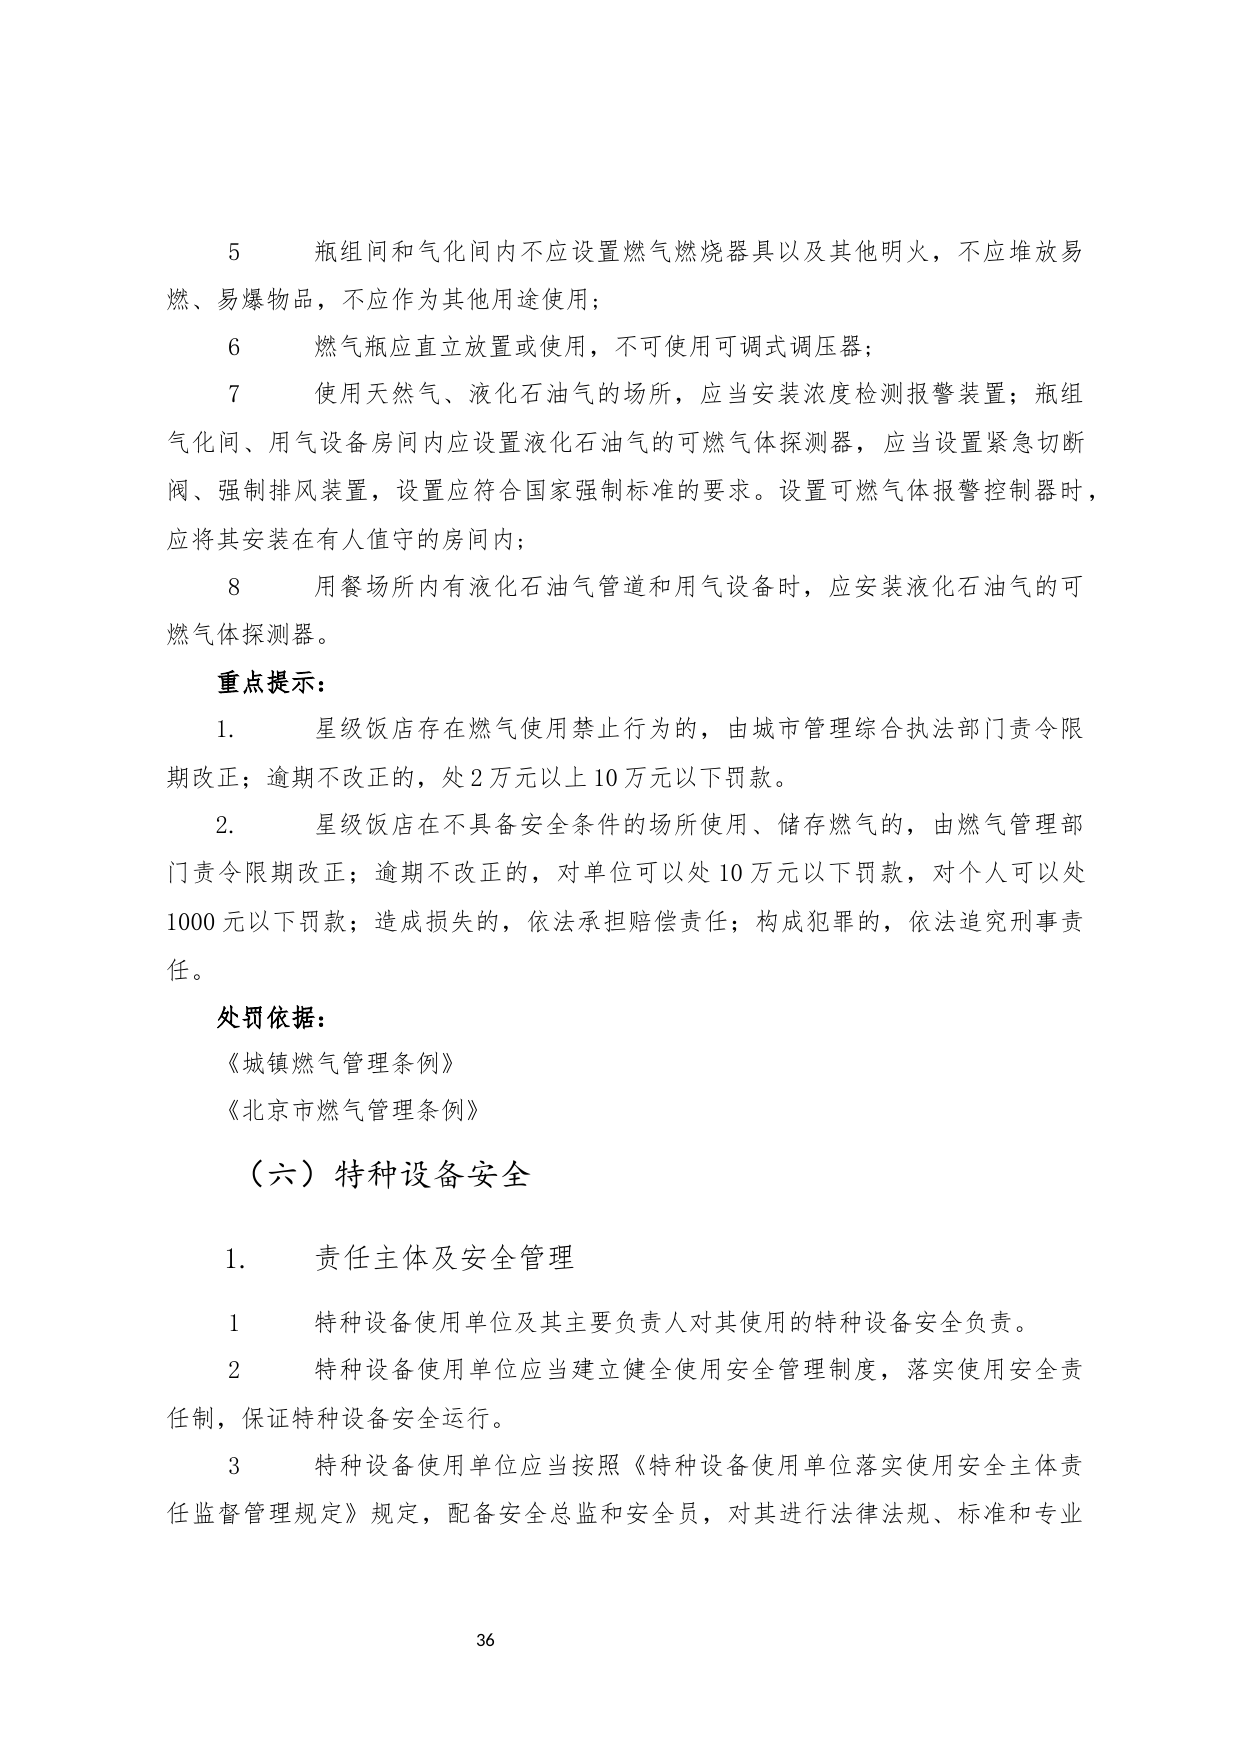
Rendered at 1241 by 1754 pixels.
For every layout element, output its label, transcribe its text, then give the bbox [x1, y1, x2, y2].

list 特种设备使用单位及其主要负责人对其使用的特种设备安全负责。 [165, 1305, 1087, 1337]
text 《北京市燃气管理条例》 [165, 1093, 1087, 1125]
list 使用天然气、液化石油气的场所，应当安装浓度检测报警装置；瓶组气化间、用气设备房间内应设置液化石油气的可燃气体探测器，应当设置紧急切断阀、强制排风装置，设置应符合国家强制标准的要求。设置可燃气体报警控制器时，应将其安装在有人值守的房间内; [165, 375, 1087, 554]
text 《城镇燃气管理条例》 [165, 1046, 1087, 1078]
list 星级饭店在不具备安全条件的场所使用、储存燃气的，由燃气管理部门责令限期改正；逾期不改正的，对单位可以处10万元以下罚款，对个人可以处1000元以下罚款；造成损失的，依法承担赔偿责任；构成犯罪的，依法追究刑事责任。 [165, 806, 1087, 985]
list 责任主体及安全管理 [165, 1223, 1087, 1288]
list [165, 1447, 1087, 1528]
list 特种设备使用单位应当建立健全使用安全管理制度，落实使用安全责任制，保证特种设备安全运行。 [165, 1352, 1087, 1433]
text （六）特种设备安全 [165, 1139, 1087, 1204]
list 用餐场所内有液化石油气管道和用气设备时，应安装液化石油气的可燃气体探测器。 [165, 568, 1087, 649]
text 重点提示： [165, 664, 1087, 696]
list 燃气瓶应直立放置或使用，不可使用可调式调压器; [165, 328, 1087, 361]
list 瓶组间和气化间内不应设置燃气燃烧器具以及其他明火，不应堆放易燃、易爆物品，不应作为其他用途使用; [165, 233, 1087, 314]
list 星级饭店存在燃气使用禁止行为的，由城市管理综合执法部门责令限期改正；逾期不改正的，处2万元以上10万元以下罚款。 [165, 711, 1087, 792]
text 处罚依据： [165, 999, 1087, 1032]
